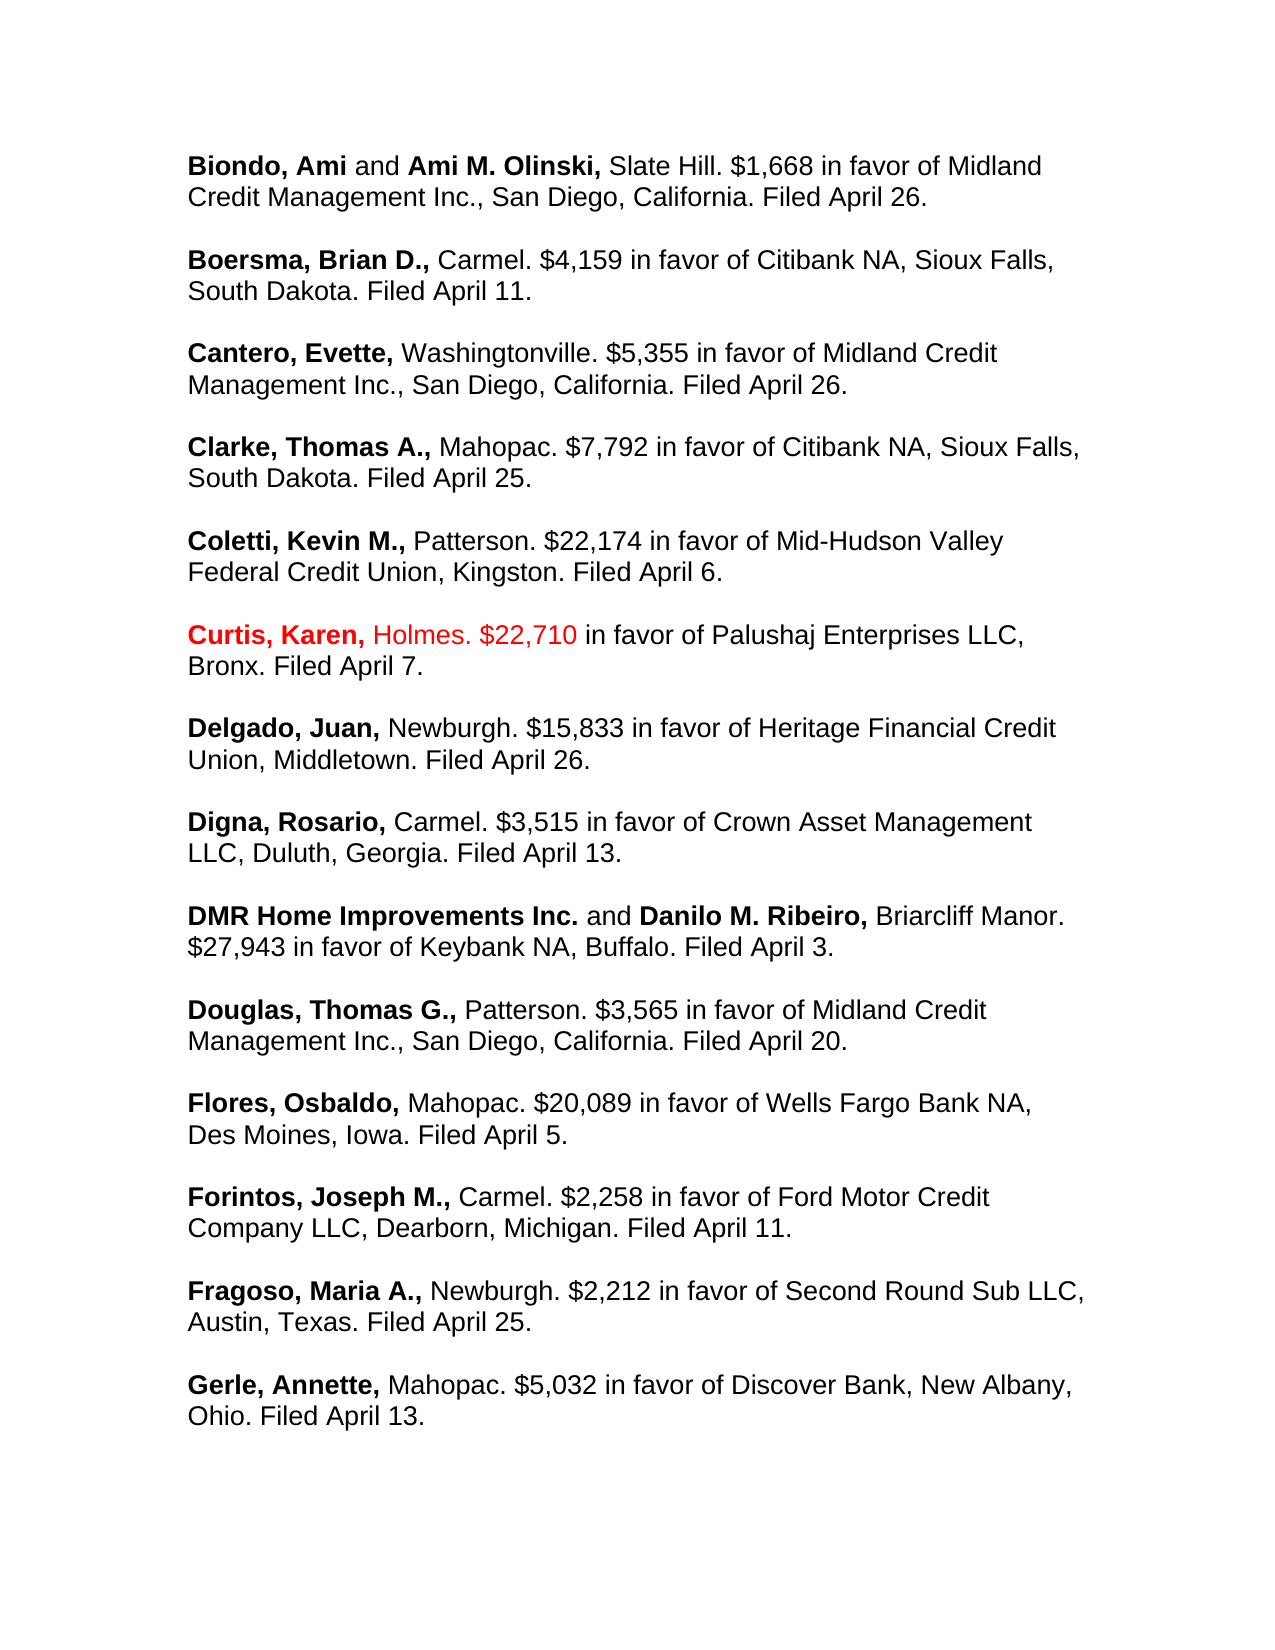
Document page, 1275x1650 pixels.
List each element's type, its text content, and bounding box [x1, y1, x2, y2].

text Cantero, Evette, Washingtonville. $5,355 in favor of Midland Credit Management Inc., San Diego, California. Filed April 26. [187, 337, 1087, 400]
text Curtis, Karen, Holmes. $22,710 in favor of Palushaj Enterprises LLC, Bronx. Filed April 7. [187, 619, 1087, 681]
text DMR Home Improvements Inc. and Danilo M. Ribeiro, Briarcliff Manor. $27,943 in favor of Keybank NA, Buffalo. Filed April 3. [187, 900, 1087, 962]
text Delgado, Juan, Newburgh. $15,833 in favor of Heritage Financial Credit Union, Middletown. Filed April 26. [187, 712, 1087, 775]
text Clarke, Thomas A., Mahopac. $7,792 in favor of Citibank NA, Sioux Falls, South Dakota. Filed April 25. [187, 431, 1087, 494]
text Coletti, Kevin M., Patterson. $22,174 in favor of Mid-Hudson Valley Federal Credit Union, Kingston. Filed April 6. [187, 525, 1087, 587]
text Digna, Rosario, Carmel. $3,515 in favor of Crown Asset Management LLC, Duluth, Georgia. Filed April 13. [187, 806, 1087, 869]
text Douglas, Thomas G., Patterson. $3,565 in favor of Midland Credit Management Inc., San Diego, California. Filed April 20. [187, 994, 1087, 1056]
text Fragoso, Maria A., Newburgh. $2,212 in favor of Second Round Sub LLC, Austin, Texas. Filed April 25. [187, 1275, 1087, 1337]
text Boersma, Brian D., Carmel. $4,159 in favor of Citibank NA, Sioux Falls, South Dakota. Filed April 11. [187, 244, 1087, 306]
text Gerle, Annette, Mahopac. $5,032 in favor of Discover Bank, New Albany, Ohio. Filed April 13. [187, 1369, 1087, 1431]
text Biondo, Ami and Ami M. Olinski, Slate Hill. $1,668 in favor of Midland Credit Management Inc., San Diego, California. Filed April 26. [187, 150, 1087, 212]
text Flores, Osbaldo, Mahopac. $20,089 in favor of Wells Fargo Bank NA, Des Moines, Iowa. Filed April 5. [187, 1087, 1087, 1150]
text Forintos, Joseph M., Carmel. $2,258 in favor of Ford Motor Credit Company LLC, Dearborn, Michigan. Filed April 11. [187, 1181, 1087, 1244]
